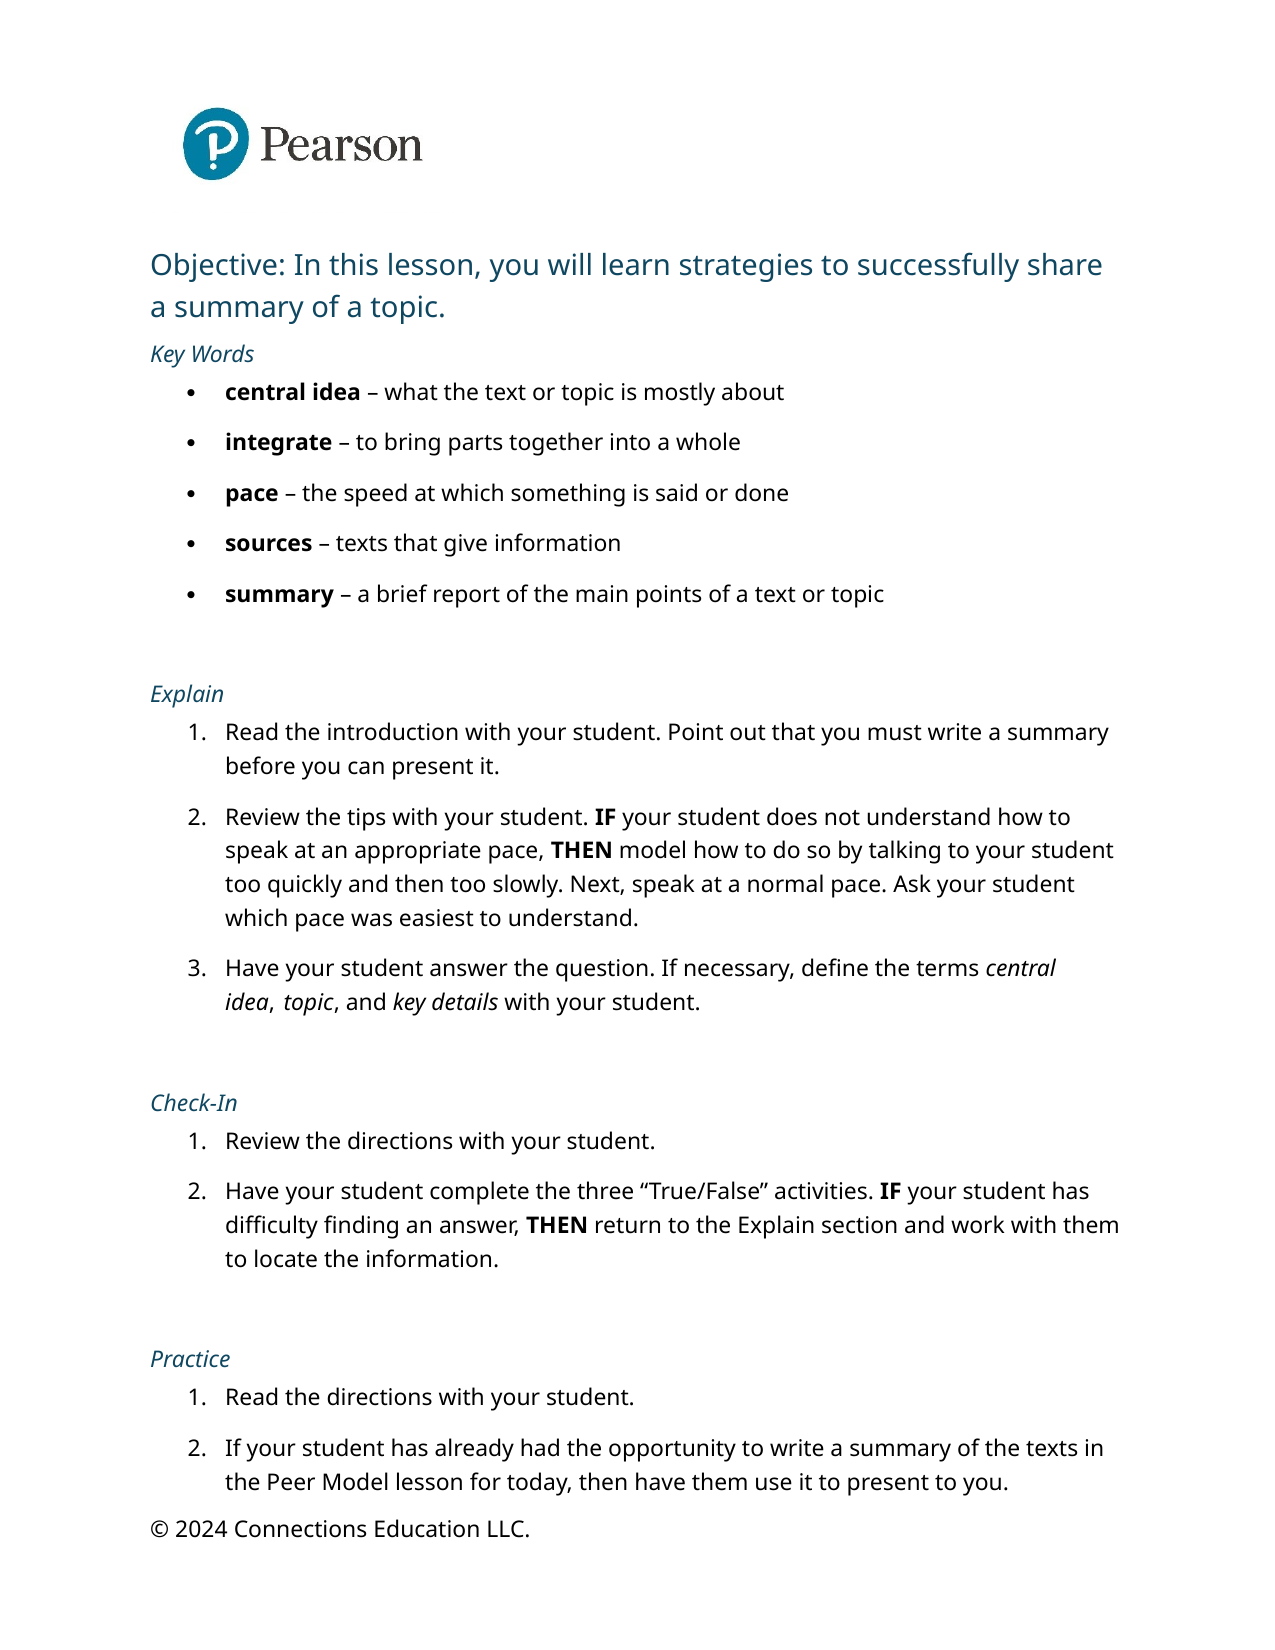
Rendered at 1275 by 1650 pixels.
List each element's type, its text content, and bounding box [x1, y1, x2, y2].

subtitle Key Words [150, 338, 1125, 369]
subtitle Practice [150, 1343, 1125, 1374]
subtitle Objective: In this lesson, you will learn strategies to successfully share a summary of a topic. [150, 244, 1125, 326]
list Review the tips with your student. IF your student does not understand how to speak at an appropriate pace, THEN model how to do so by talking to your student too quickly and then too slowly. Next, speak at a normal pace. Ask your student which pace was easiest to understand. [187, 800, 1125, 933]
list summary – a brief report of the main points of a text or topic [187, 577, 1125, 609]
list central idea – what the text or topic is mostly about [187, 376, 1125, 407]
list pace – the speed at which something is said or done [187, 477, 1125, 508]
subtitle Check-In [150, 1087, 1125, 1118]
list Read the introduction with your student. Point out that you must write a summary before you can present it. [187, 716, 1125, 781]
picture [150, 75, 455, 213]
list If your student has already had the opportunity to write a summary of the texts in the Peer Model lesson for today, then have them use it to present to you. [187, 1432, 1125, 1497]
list Have your student answer the question. If necessary, define the terms central idea, topic, and key details with your student. [187, 952, 1125, 1017]
subtitle Explain [150, 678, 1125, 709]
list Review the directions with your student. [187, 1124, 1125, 1156]
list sources – texts that give information [187, 527, 1125, 558]
list Have your student complete the three “True/False” activities. IF your student has difficulty finding an answer, THEN return to the Explain section and work with them to locate the information. [187, 1175, 1125, 1274]
list integrate – to bring parts together into a whole [187, 426, 1125, 457]
list Read the directions with your student. [187, 1381, 1125, 1412]
